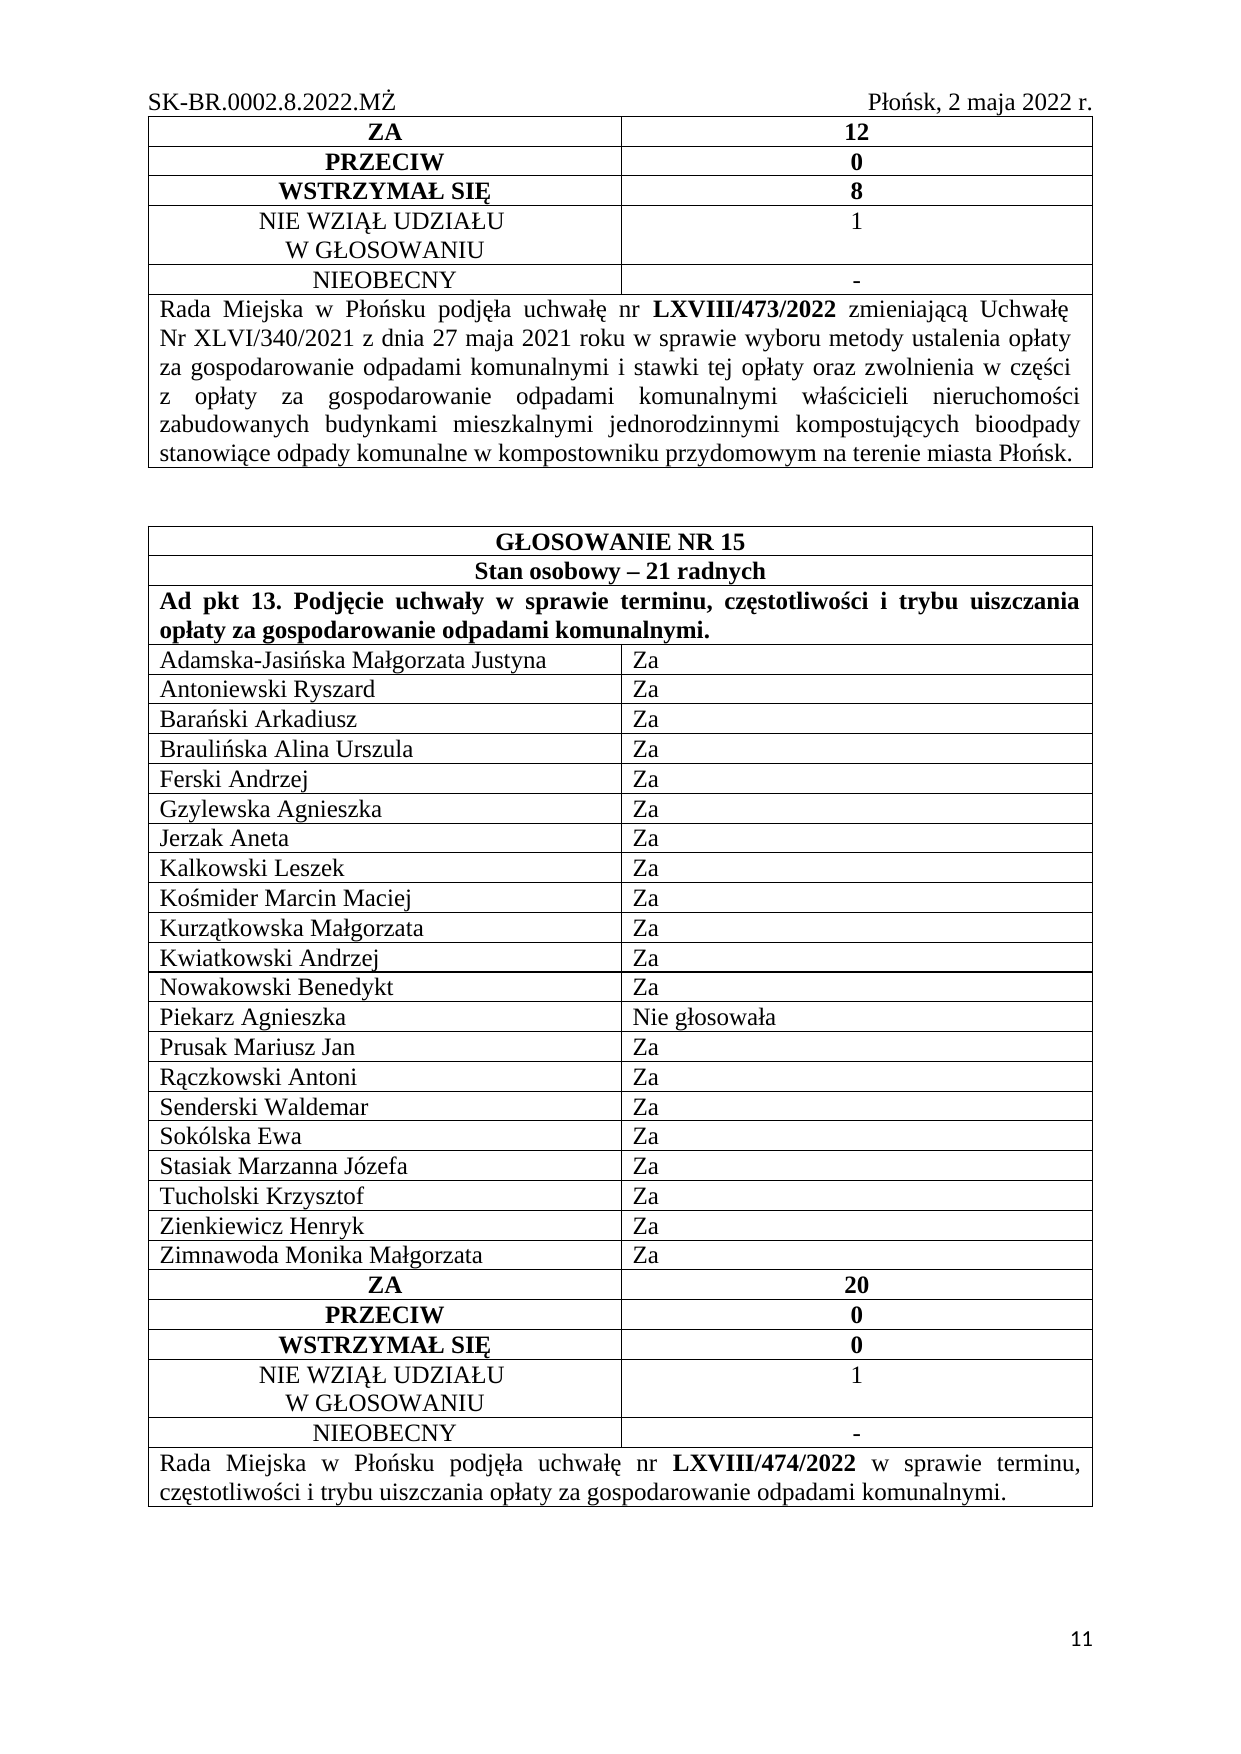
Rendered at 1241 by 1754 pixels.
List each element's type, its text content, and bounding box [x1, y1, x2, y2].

table_cell Za [622, 1062, 1092, 1091]
table_cell Kośmider Marcin Maciej [149, 883, 621, 912]
table_cell Nie głosowała [622, 1002, 1092, 1031]
table_cell Barański Arkadiusz [149, 704, 621, 733]
table_cell 0 [622, 1330, 1092, 1359]
table_cell Za [622, 824, 1092, 852]
table_cell Za [622, 1181, 1092, 1210]
table_cell 20 [622, 1270, 1092, 1299]
table_cell Za [622, 1032, 1092, 1061]
table_cell - [622, 1418, 1092, 1447]
table_cell Ferski Andrzej [149, 764, 621, 793]
table_cell Za [622, 675, 1092, 703]
table_cell Za [622, 1121, 1092, 1150]
table_cell Za [622, 764, 1092, 793]
table_cell Za [622, 1211, 1092, 1239]
table_cell 0 [622, 147, 1092, 175]
table_cell Jerzak Aneta [149, 824, 621, 852]
table_cell Za [622, 1151, 1092, 1180]
table_cell NIE WZIĄŁ UDZIAŁU W GŁOSOWANIU [149, 206, 621, 264]
table_cell Za [622, 734, 1092, 763]
table_cell Ad pkt 13. Podjęcie uchwały w sprawie terminu, częstotliwości i trybu uiszczania opłaty za gospodarowanie odpadami komunalnymi. [149, 586, 1092, 644]
table_cell Za [622, 943, 1092, 971]
table_cell 8 [622, 176, 1092, 205]
table_cell Antoniewski Ryszard [149, 675, 621, 703]
table_cell Za [622, 704, 1092, 733]
table_cell Gzylewska Agnieszka [149, 794, 621, 822]
table_cell NIE WZIĄŁ UDZIAŁU W GŁOSOWANIU [149, 1360, 621, 1417]
table_cell PRZECIW [149, 147, 621, 175]
table_cell PRZECIW [149, 1300, 621, 1329]
table_cell Sokólska Ewa [149, 1121, 621, 1150]
table_cell WSTRZYMAŁ SIĘ [149, 1330, 621, 1359]
table_cell Kwiatkowski Andrzej [149, 943, 621, 971]
table_cell Za [622, 1241, 1092, 1269]
table_cell Rączkowski Antoni [149, 1062, 621, 1091]
table_cell Kurzątkowska Małgorzata [149, 913, 621, 942]
table_cell Piekarz Agnieszka [149, 1002, 621, 1031]
table_cell Tucholski Krzysztof [149, 1181, 621, 1210]
table_cell Prusak Mariusz Jan [149, 1032, 621, 1061]
table_cell NIEOBECNY [149, 1418, 621, 1447]
table_header GŁOSOWANIE NR 15 [149, 527, 1092, 555]
table_cell Kalkowski Leszek [149, 853, 621, 882]
table_cell Senderski Waldemar [149, 1092, 621, 1120]
table_cell NIEOBECNY [149, 265, 621, 293]
table_cell Za [622, 1092, 1092, 1120]
table_cell WSTRZYMAŁ SIĘ [149, 176, 621, 205]
table_cell ZA [149, 117, 621, 146]
table_cell 12 [622, 117, 1092, 146]
table_cell Za [622, 853, 1092, 882]
table_cell Za [622, 913, 1092, 942]
table_cell Za [622, 794, 1092, 822]
table_cell Za [622, 973, 1092, 1001]
table_cell ZA [149, 1270, 621, 1299]
table_cell Stasiak Marzanna Józefa [149, 1151, 621, 1180]
table_cell Rada Miejska w Płońsku podjęła uchwałę nr LXVIII/473/2022 zmieniającą Uchwałę Nr XLVI/340/2021 z dnia 27 maja 2021 roku w sprawie wyboru metody ustalenia opłaty za gospodarowanie odpadami komunalnymi i stawki tej opłaty oraz zwolnienia w części z opłaty za gospodarowanie odpadami komunalnymi właścicieli nieruchomości zabudowanych budynkami mieszkalnymi jednorodzinnymi kompostujących bioodpady stanowiące odpady komunalne w kompostowniku przydomowym na terenie miasta Płońsk. [149, 295, 1092, 467]
table_cell Stan osobowy – 21 radnych [149, 556, 1092, 585]
table_cell 1 [622, 206, 1092, 264]
table_cell Rada Miejska w Płońsku podjęła uchwałę nr LXVIII/474/2022 w sprawie terminu, częstotliwości i trybu uiszczania opłaty za gospodarowanie odpadami komunalnymi. [149, 1448, 1092, 1506]
table_cell Zimnawoda Monika Małgorzata [149, 1241, 621, 1269]
table_cell Zienkiewicz Henryk [149, 1211, 621, 1239]
table_cell Za [622, 645, 1092, 673]
table_cell Nowakowski Benedykt [149, 973, 621, 1001]
table_cell - [622, 265, 1092, 293]
table_cell Braulińska Alina Urszula [149, 734, 621, 763]
table_cell 1 [622, 1360, 1092, 1417]
table_cell 0 [622, 1300, 1092, 1329]
table_cell Za [622, 883, 1092, 912]
table_cell Adamska-Jasińska Małgorzata Justyna [149, 645, 621, 673]
